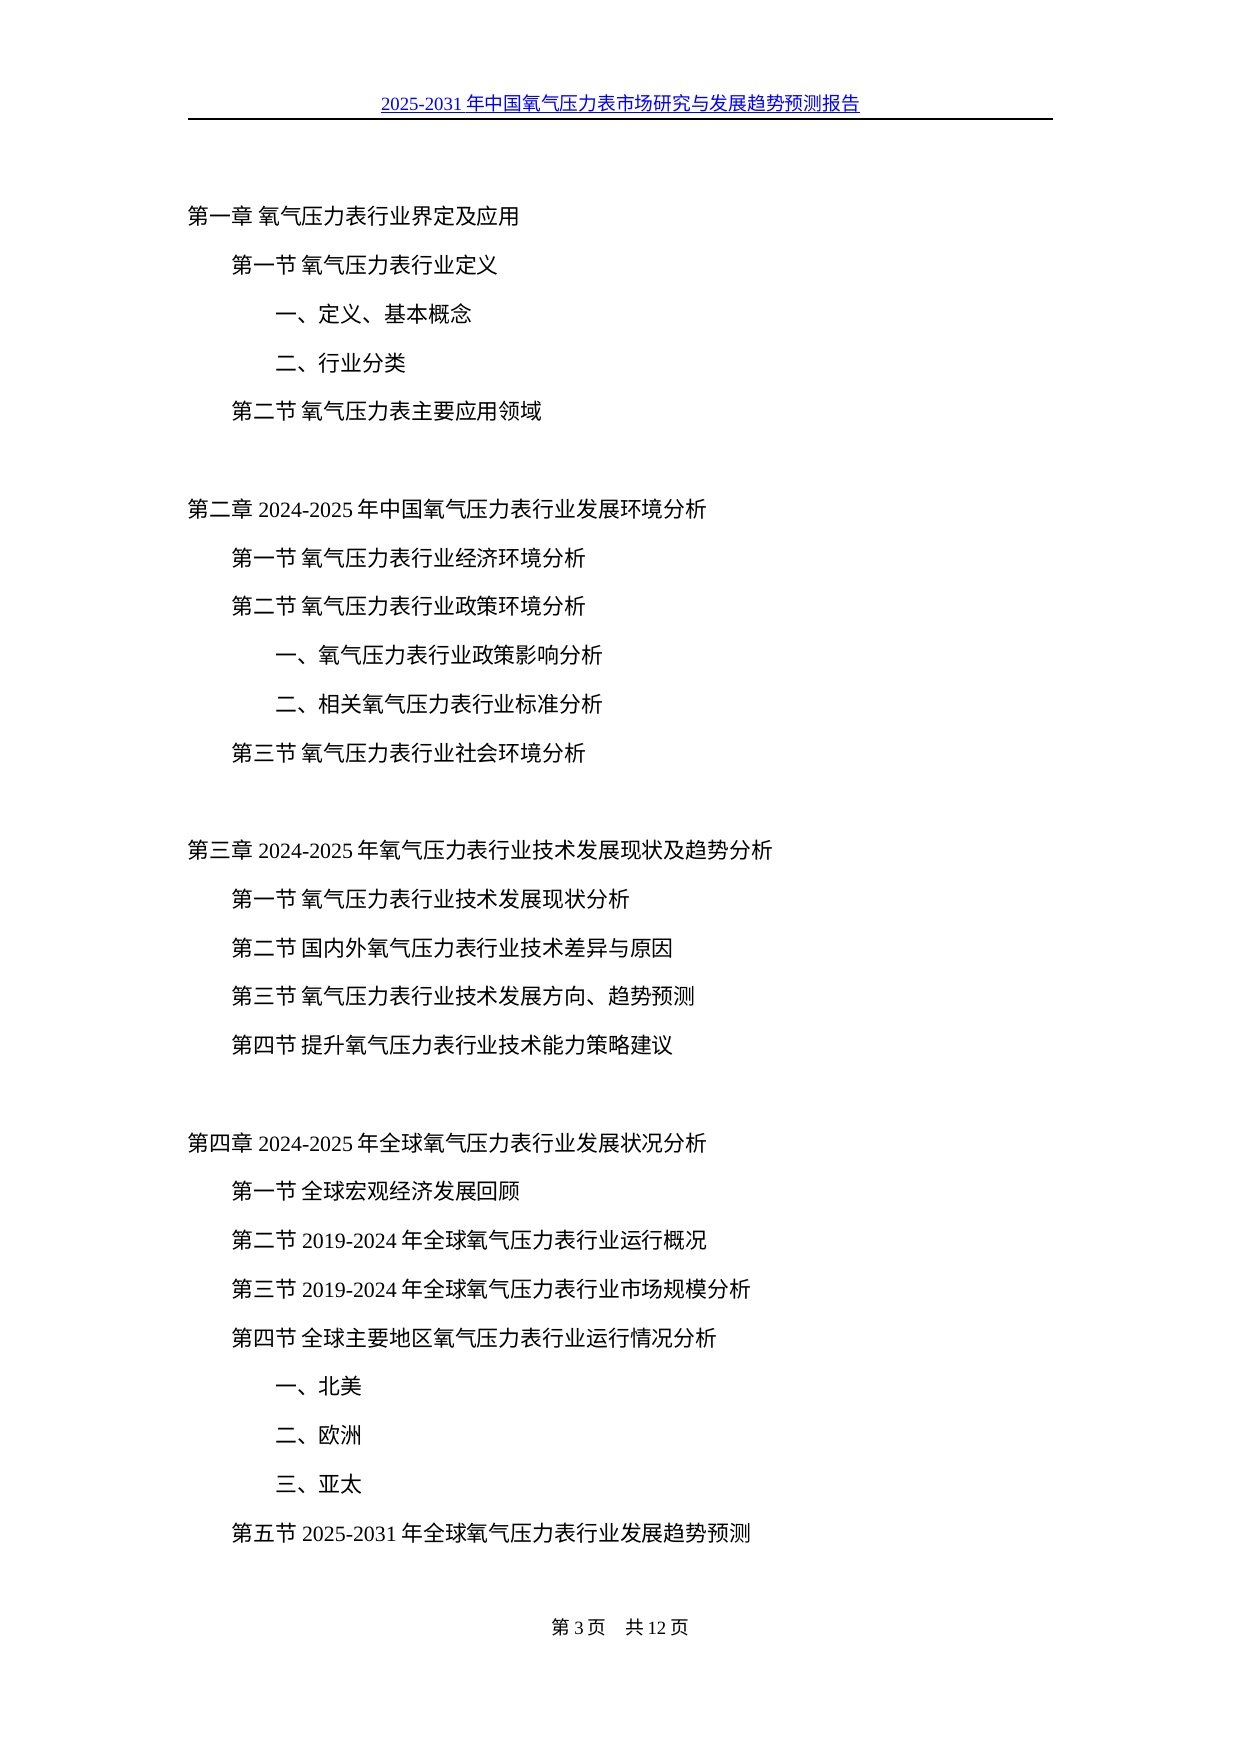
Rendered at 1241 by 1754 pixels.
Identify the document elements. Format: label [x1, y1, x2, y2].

text [187, 150, 1053, 1548]
